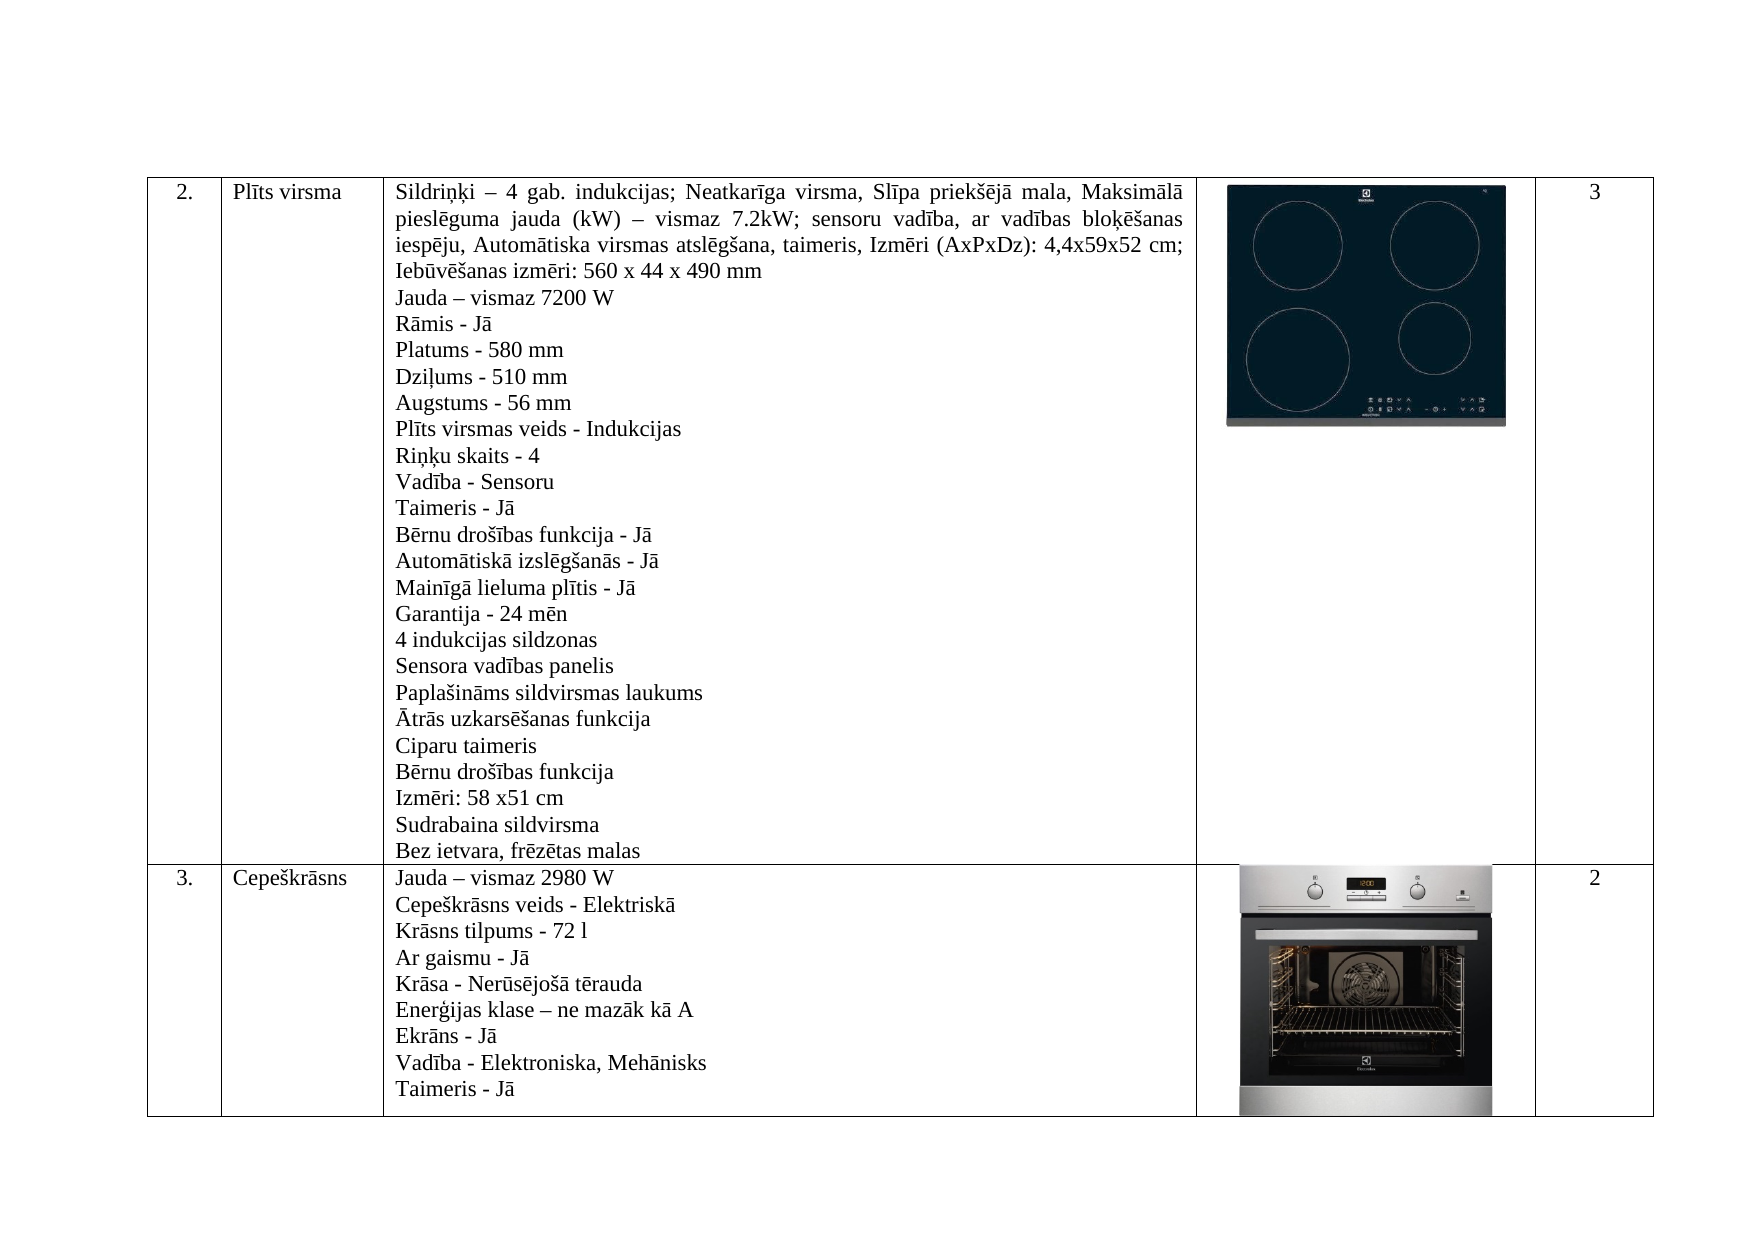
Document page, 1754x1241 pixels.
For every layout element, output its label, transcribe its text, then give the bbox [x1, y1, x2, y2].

table_cell [1197, 865, 1239, 1116]
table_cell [384, 865, 1196, 1116]
table_cell Cepeškrāsns [222, 865, 383, 1116]
table_cell 3 [1536, 178, 1653, 863]
table_cell Sildriņķi – 4 gab. indukcijas; Neatkarīga virsma, Slīpa priekšējā mala, Maksimālā pieslēguma jauda (kW) – vismaz 7.2kW; sensoru vadība, ar vadības bloķēšanas iespēju, Automātiska virsmas atslēgšana, taimeris, Izmēri (AxPxDz): 4,4x59x52 cm; Iebūvēšanas izmēri: 560 x 44 x 490 mm Jauda – vismaz 7200 W Rāmis - Jā Platums - 580 mm Dziļums - 510 mm Augstums - 56 mm Plīts virsmas veids - Indukcijas Riņķu skaits - 4 Vadība - Sensoru Taimeris - Jā Bērnu drošības funkcija - Jā Automātiskā izslēgšanās - Jā Mainīgā lieluma plītis - Jā Garantija - 24 mēn 4 indukcijas sildzonas Sensora vadības panelis Paplašināms sildvirsmas laukums Ātrās uzkarsēšanas funkcija Ciparu taimeris Bērnu drošības funkcija Izmēri: 58 x51 cm Sudrabaina sildvirsma Bez ietvara, frēzētas malas [384, 178, 1196, 863]
table_cell 3. [148, 865, 221, 1116]
picture [1239, 864, 1493, 1116]
table_cell 2 [1536, 865, 1653, 1116]
table_cell 2. [148, 178, 221, 863]
table_cell Plīts virsma [222, 178, 383, 863]
table_cell [1197, 178, 1535, 863]
table_cell [1493, 865, 1535, 1116]
picture [1221, 178, 1510, 435]
